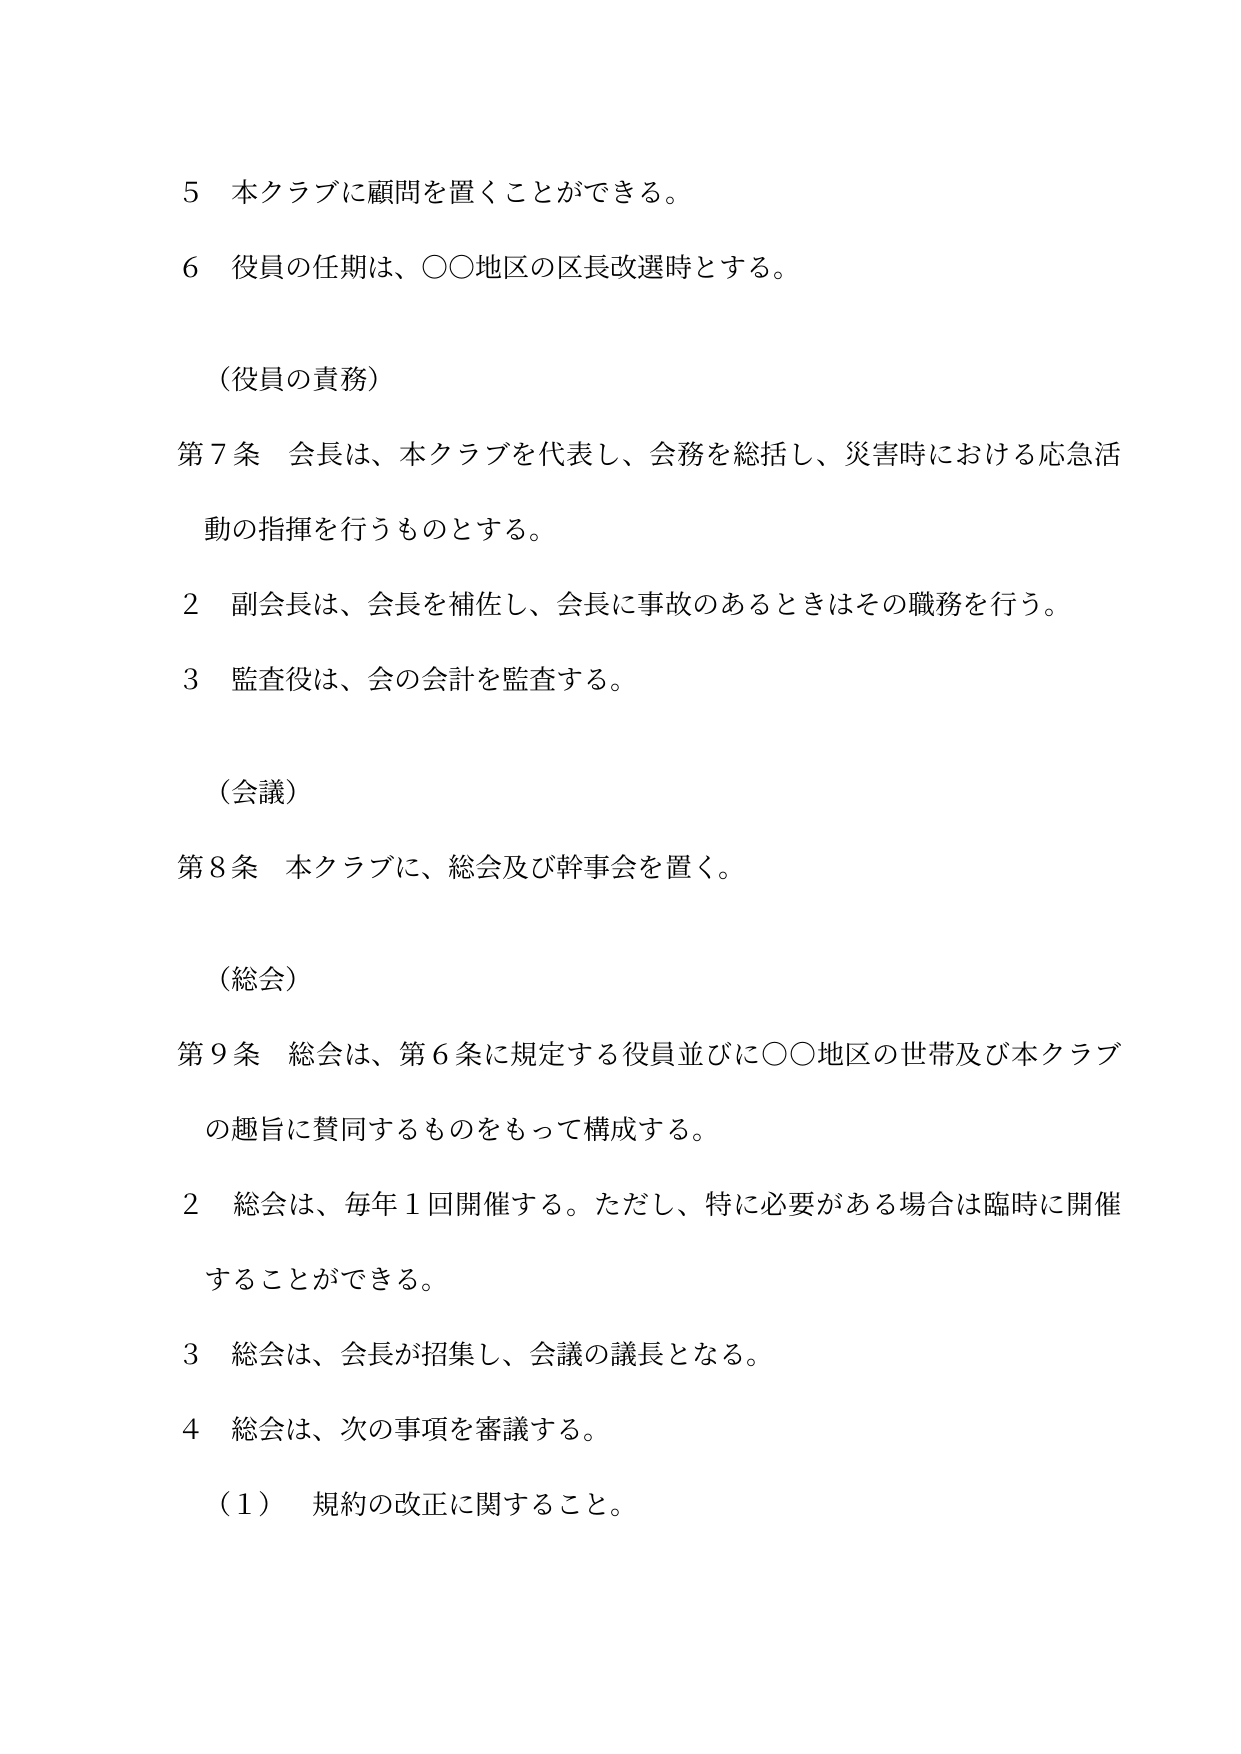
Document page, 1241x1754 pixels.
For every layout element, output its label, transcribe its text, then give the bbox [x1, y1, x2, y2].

text 第９条 総会は、第６条に規定する役員並びに○○地区の世帯及び本クラブの趣旨に賛同するものをもって構成する。 [177, 1015, 1122, 1165]
text ３ 監査役は、会の会計を監査する。 [177, 640, 1122, 715]
text ５ 本クラブに顧問を置くことができる。 [177, 153, 1122, 228]
text （役員の責務） [177, 340, 1122, 415]
text ３ 総会は、会長が招集し、会議の議長となる。 [177, 1315, 1122, 1390]
text （会議） [177, 753, 1122, 828]
text ４ 総会は、次の事項を審議する。 [177, 1390, 1122, 1465]
text （１） 規約の改正に関すること。 [177, 1465, 1122, 1540]
text 第８条 本クラブに、総会及び幹事会を置く。 [177, 828, 1122, 903]
text ６ 役員の任期は、○○地区の区長改選時とする。 [177, 228, 1122, 303]
text 第７条 会長は、本クラブを代表し、会務を総括し、災害時における応急活動の指揮を行うものとする。 [177, 415, 1122, 565]
text ２ 総会は、毎年１回開催する。ただし、特に必要がある場合は臨時に開催することができる。 [177, 1165, 1122, 1315]
text ２ 副会長は、会長を補佐し、会長に事故のあるときはその職務を行う。 [177, 565, 1122, 640]
text （総会） [177, 940, 1122, 1015]
